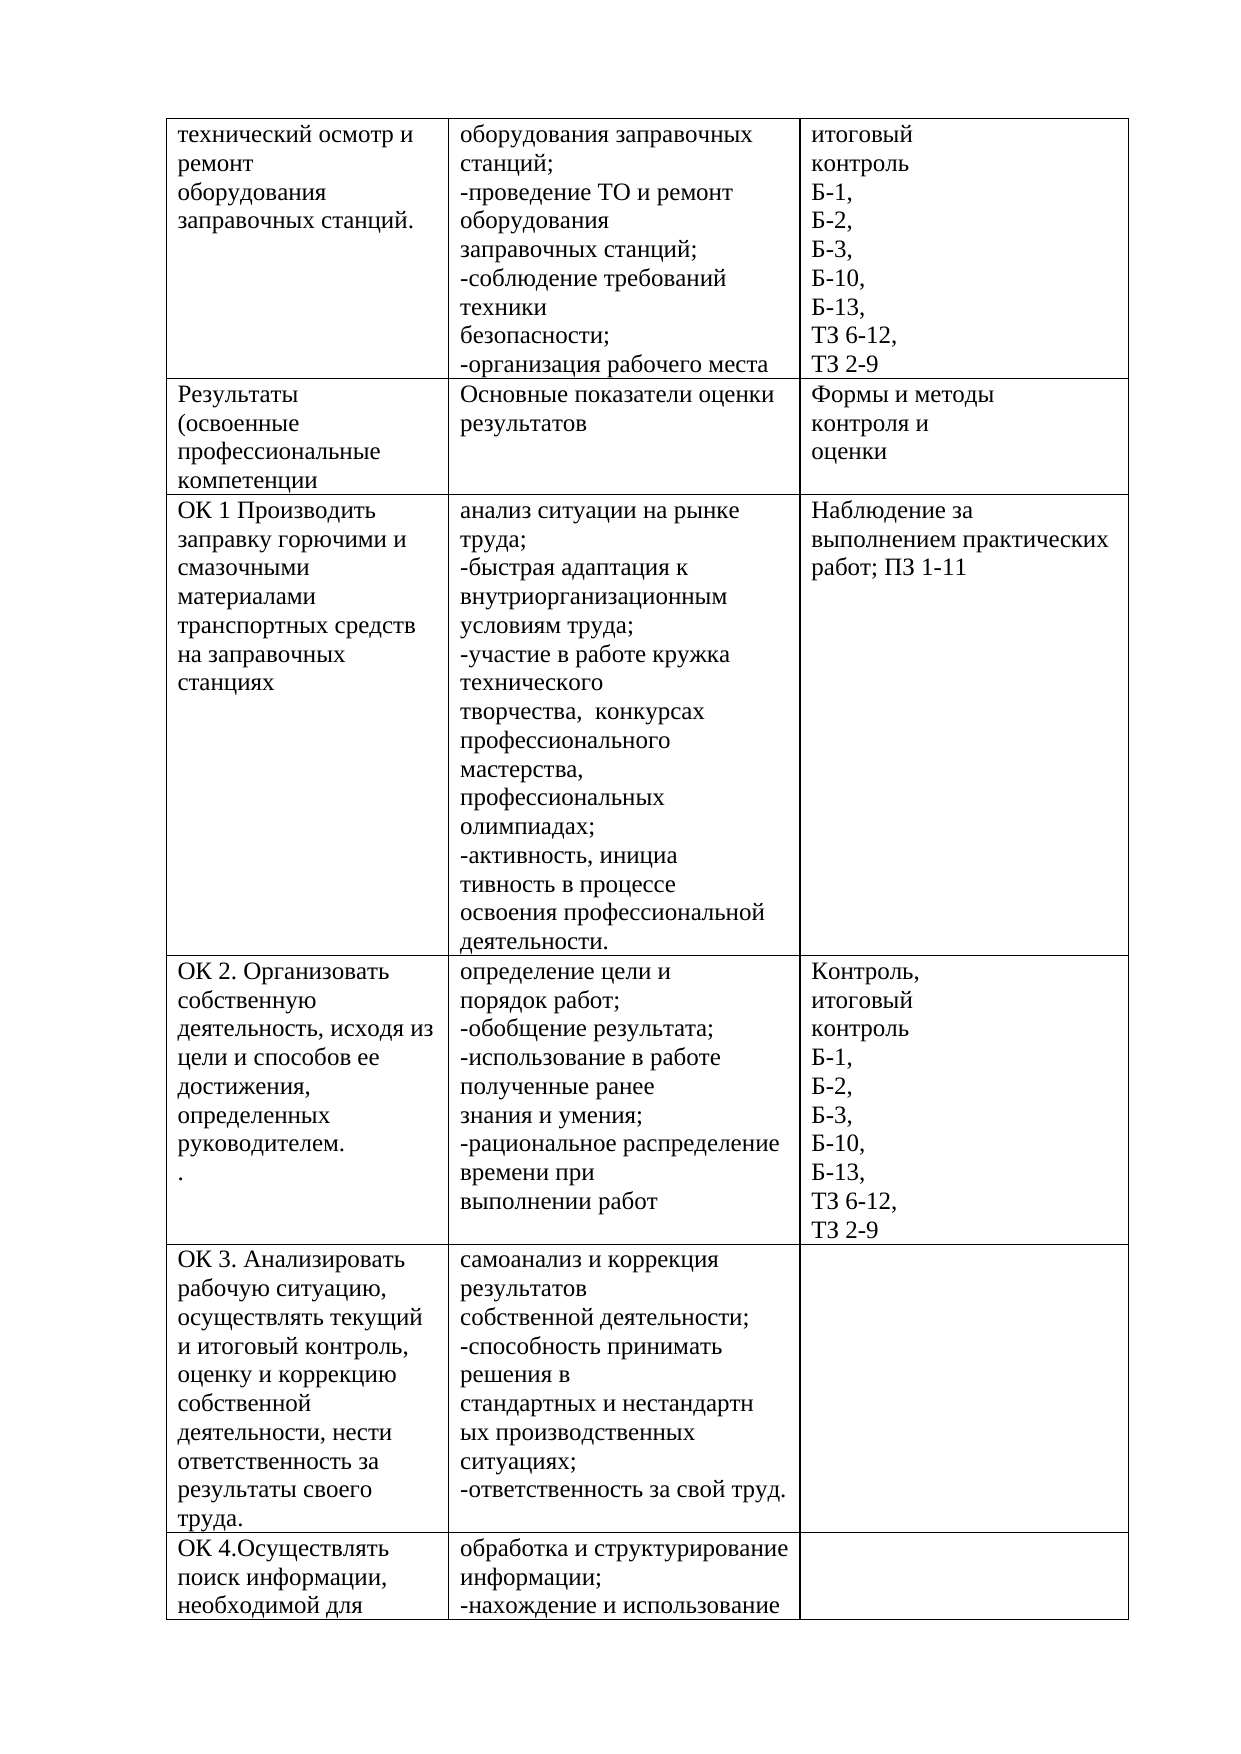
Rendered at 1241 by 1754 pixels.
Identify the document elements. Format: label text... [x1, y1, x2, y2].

table_cell определение цели и порядок работ; -обобщение результата; -использование в работе полученные ранее знания и умения; -рациональное распределение времени при выполнении работ [449, 956, 799, 1243]
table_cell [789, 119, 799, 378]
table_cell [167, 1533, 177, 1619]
table_cell ОК 2. Организовать собственную деятельность, исходя из цели и способов ее достижения, определенных руководителем. . [167, 956, 448, 1243]
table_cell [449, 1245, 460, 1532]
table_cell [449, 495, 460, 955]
table_cell [801, 1245, 1128, 1532]
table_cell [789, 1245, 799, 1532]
table_cell Основные показатели оценки результатов [449, 379, 799, 494]
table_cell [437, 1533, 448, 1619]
table_cell ОК 1 Производить заправку горючими и смазочными материалами транспортных средств на заправочных станциях [167, 495, 448, 955]
table_cell Наблюдение за выполнением практических работ; ПЗ 1-11 [801, 495, 1128, 955]
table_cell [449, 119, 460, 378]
table_cell ПК 1.2 Проводить технический осмотр и ремонт оборудования заправочных станций. [167, 119, 448, 378]
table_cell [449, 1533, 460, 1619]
table_cell Формы и методы контроля и оценки [801, 379, 1128, 494]
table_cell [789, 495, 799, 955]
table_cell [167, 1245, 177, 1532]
table_cell [801, 1533, 1128, 1619]
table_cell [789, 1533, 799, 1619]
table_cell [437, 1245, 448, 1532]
